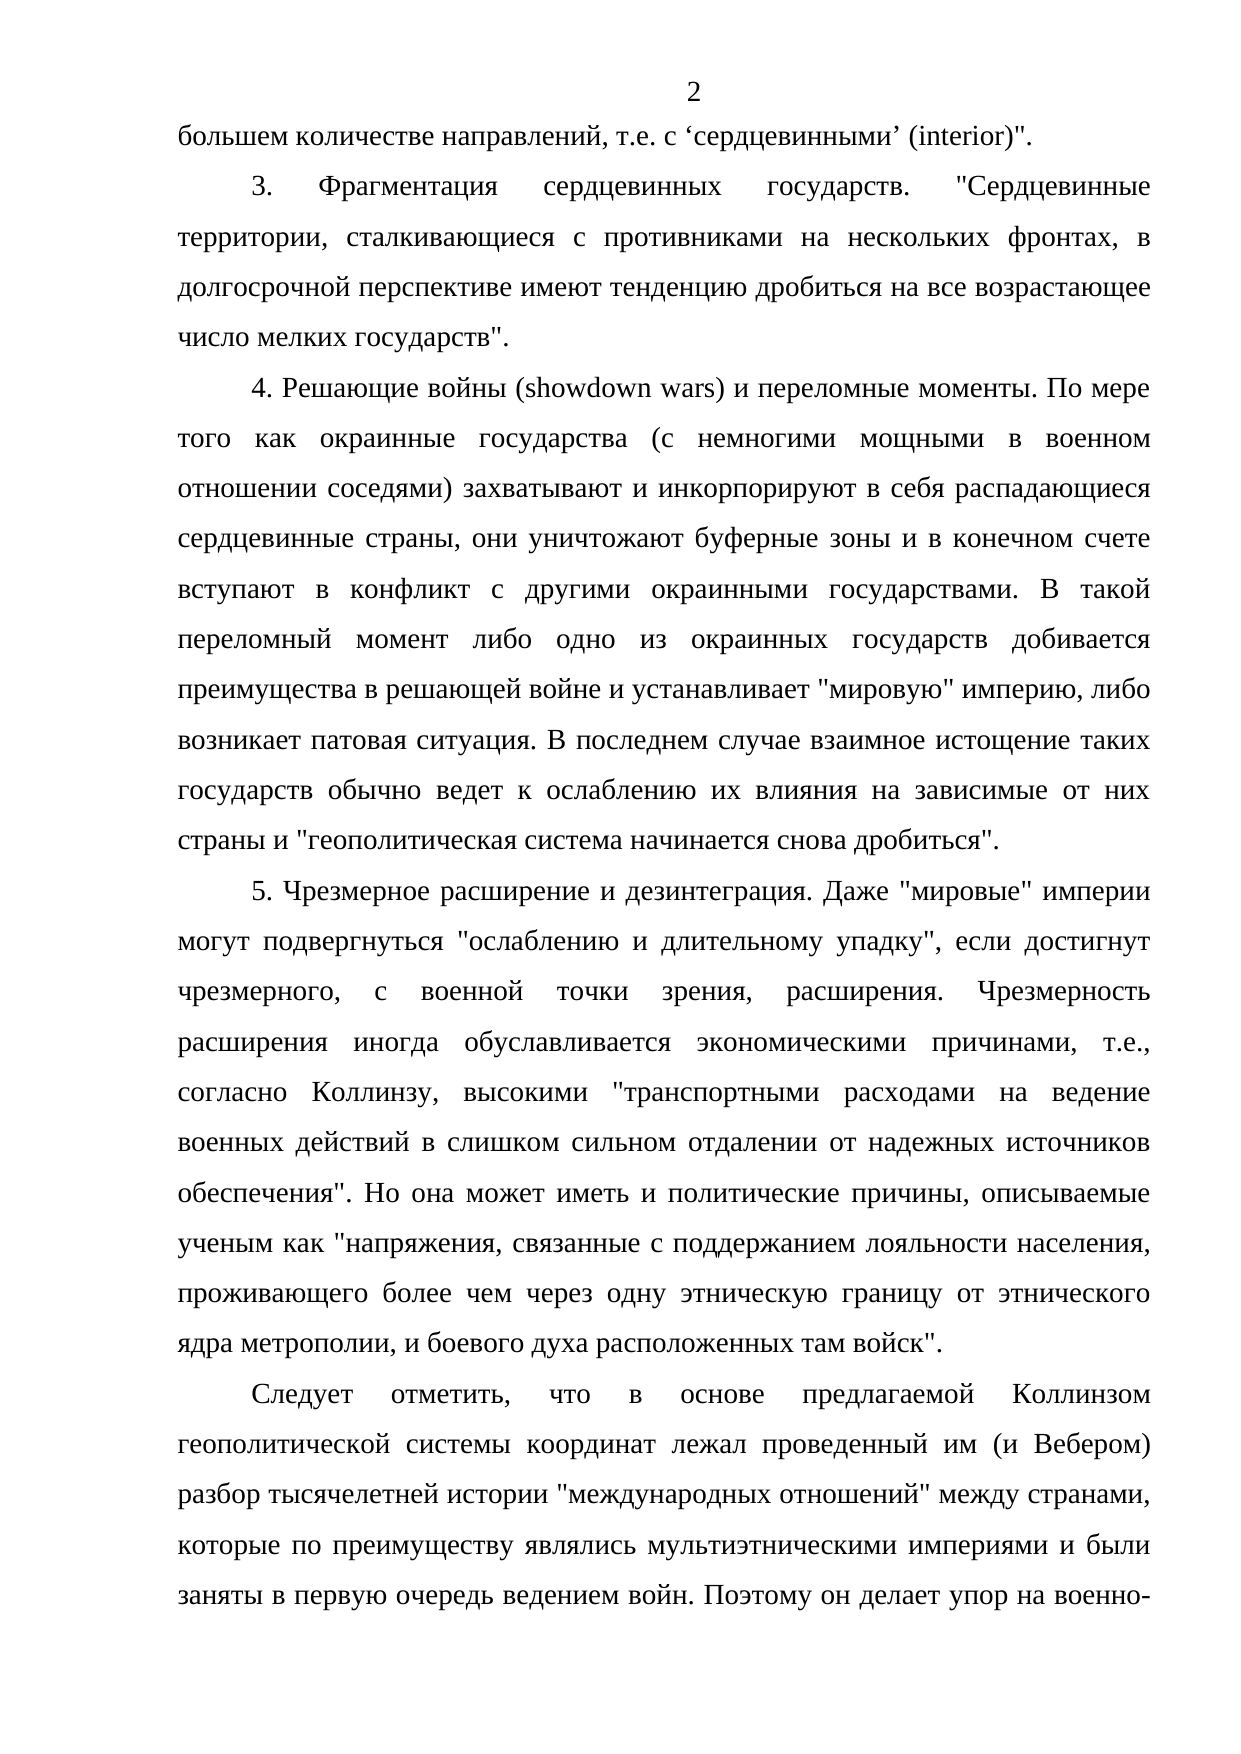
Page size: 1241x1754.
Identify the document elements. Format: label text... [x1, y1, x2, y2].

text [177, 1376, 1152, 1611]
text 4. Решающие войны (showdown wars) и переломные моменты. По мере того как окраинные государства (с немногими мощными в военном отношении соседями) захватывают и инкорпорируют в себя распадающиеся сердцевинные страны, они уничтожают буферные зоны и в конечном счете вступают в конфликт с другими окраинными государствами. В такой переломный момент либо одно из окраинных государств добивается преимущества в решающей войне и устанавливает "мировую" империю, либо возникает патовая ситуация. В последнем случае взаимное истощение таких государств обычно ведет к ослаблению их влияния на зависимые от них страны и "геополитическая система начинается снова дробиться". [177, 370, 1152, 856]
text 5. Чрезмерное расширение и дезинтеграция. Даже "мировые" империи могут подвергнуться "ослаблению и длительному упадку", если достигнут чрезмерного, с военной точки зрения, расширения. Чрезмерность расширения иногда обуславливается экономическими причинами, т.е., согласно Коллинзу, высокими "транспортными расходами на ведение военных действий в слишком сильном отдалении от надежных источников обеспечения". Но она может иметь и политические причины, описываемые ученым как "напряжения, связанные с поддержанием лояльности населения, проживающего более чем через одну этническую границу от этнического ядра метрополии, и боевого духа расположенных там войск". [177, 873, 1152, 1359]
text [177, 118, 1152, 152]
text 3. Фрагментация сердцевинных государств. "Сердцевинные территории, сталкивающиеся с противниками на нескольких фронтах, в долгосрочной перспективе имеют тенденцию дробиться на все возрастающее число мелких государств". [177, 168, 1152, 353]
